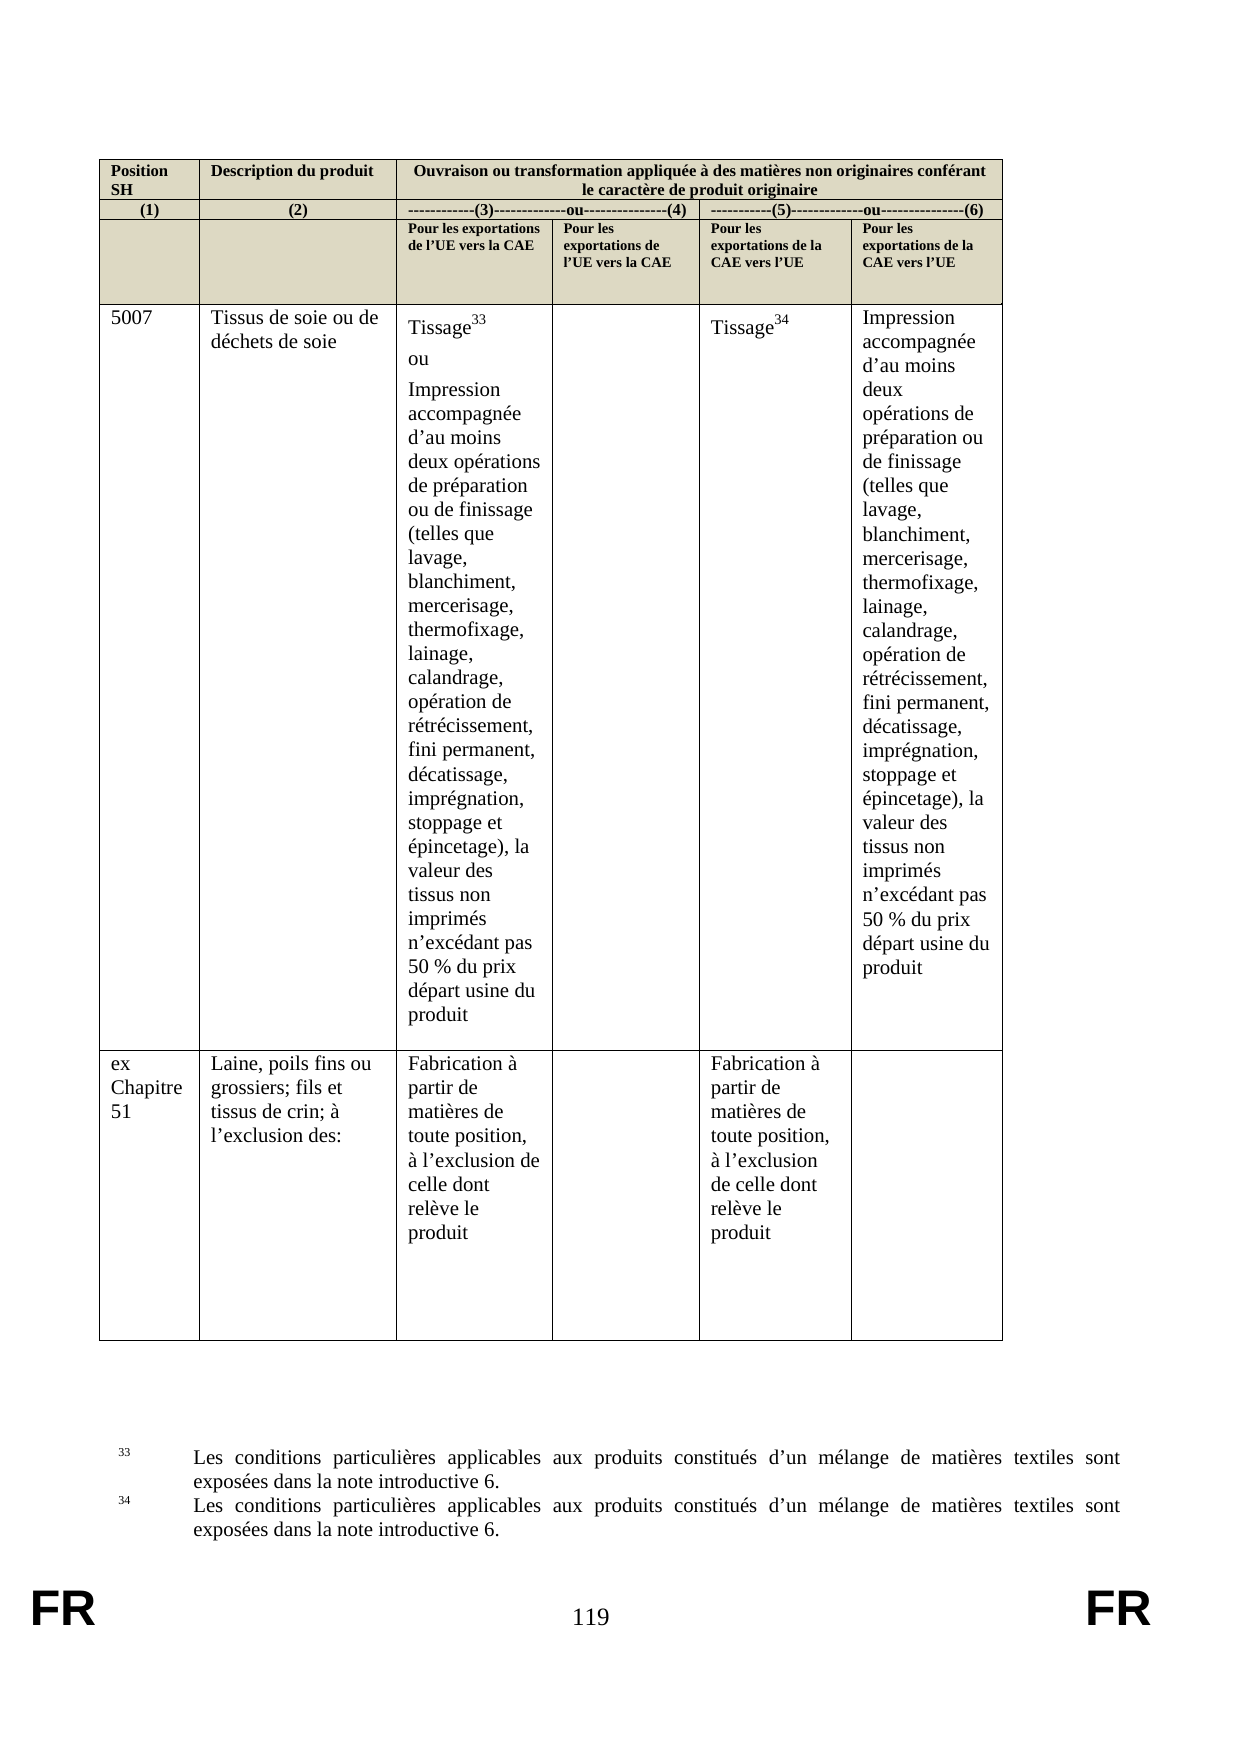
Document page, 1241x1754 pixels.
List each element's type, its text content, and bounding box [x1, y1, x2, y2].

table_cell Fabrication à partir de matières de toute position, à l’exclusion de celle dont relève le produit [397, 1051, 552, 1340]
table_cell [100, 220, 199, 304]
table_cell (1) [100, 200, 199, 219]
table_cell Tissage [700, 305, 851, 1050]
table_cell 5007 [100, 305, 199, 1050]
table_cell (2) [200, 200, 396, 219]
table_cell -----------(5)-------------ou---------------(6) [700, 200, 1002, 219]
table_cell ex Chapitre 51 [100, 1051, 199, 1340]
table_cell Impression accompagnée d’au moins deux opérations de préparation ou de finissage (telles que lavage, blanchiment, mercerisage, thermofixage, lainage, calandrage, opération de rétrécissement, fini permanent, décatissage, imprégnation, stoppage et épincetage), la valeur des tissus non imprimés n’excédant pas 50 % du prix départ usine du produit [852, 305, 1002, 1050]
table_cell Tissage ou Impression accompagnée d’au moins deux opérations de préparation ou de finissage (telles que lavage, blanchiment, mercerisage, thermofixage, lainage, calandrage, opération de rétrécissement, fini permanent, décatissage, imprégnation, stoppage et épincetage), la valeur des tissus non imprimés n’excédant pas 50 % du prix départ usine du produit [397, 305, 552, 1050]
table_cell Pour les exportations de l’UE vers la CAE [553, 220, 699, 304]
table_cell [852, 1051, 1002, 1340]
table_cell Pour les exportations de la CAE vers l’UE [852, 220, 1002, 304]
table_header Ouvraison ou transformation appliquée à des matières non originaires conférant le caractère de produit originaire [397, 160, 1002, 199]
table_cell [553, 1051, 699, 1340]
table_cell ------------(3)-------------ou---------------(4) [397, 200, 699, 219]
table_cell Pour les exportations de la CAE vers l’UE [700, 220, 851, 304]
table_cell Laine, poils fins ou grossiers; fils et tissus de crin; à l’exclusion des: [200, 1051, 396, 1340]
table_cell [553, 305, 699, 1050]
table_cell [200, 220, 396, 304]
table_cell Tissus de soie ou de déchets de soie [200, 305, 396, 1050]
table_header Description du produit [200, 160, 396, 199]
table_cell Fabrication à partir de matières de toute position, à l’exclusion de celle dont relève le produit [700, 1051, 851, 1340]
table_header Position SH [100, 160, 199, 199]
table_cell Pour les exportations de l’UE vers la CAE [397, 220, 552, 304]
